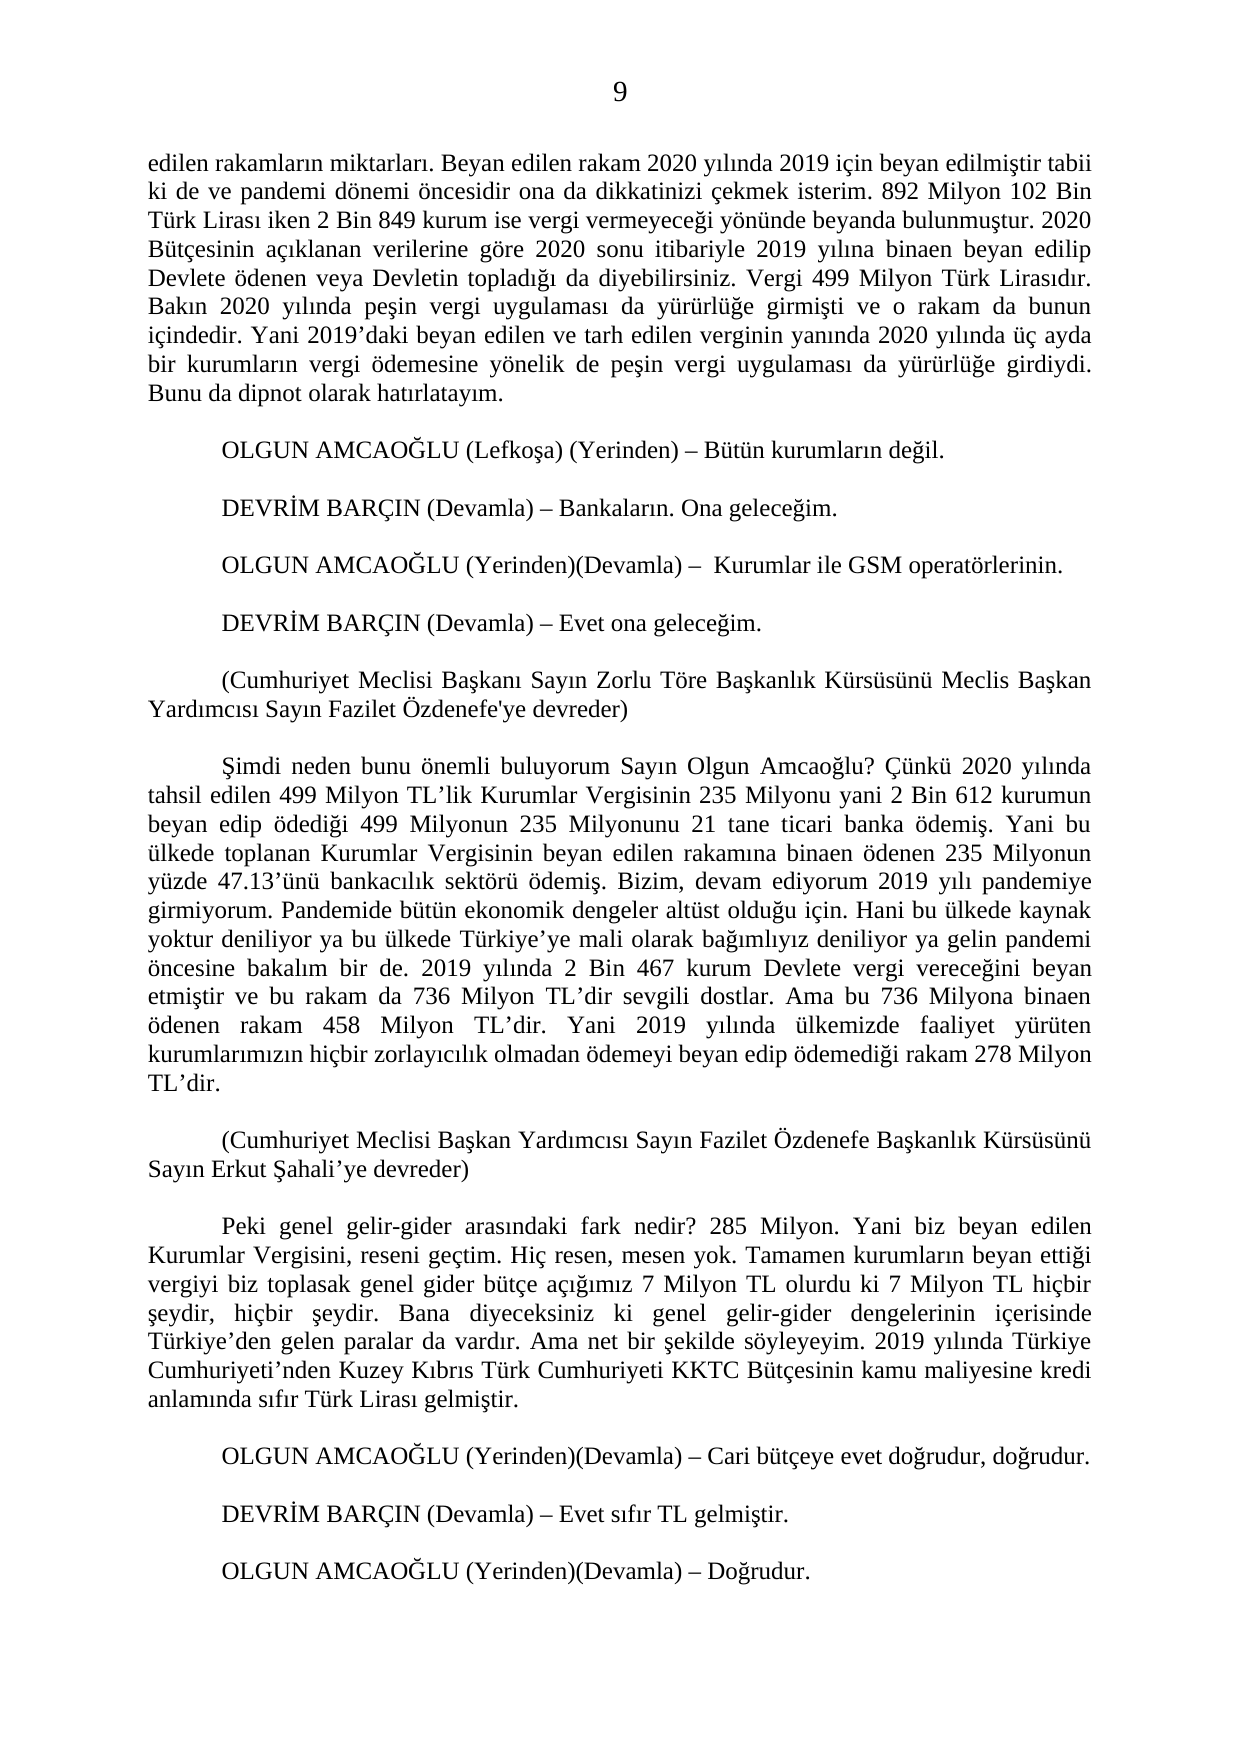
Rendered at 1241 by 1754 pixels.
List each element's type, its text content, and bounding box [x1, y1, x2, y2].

text OLGUN AMCAOĞLU (Yerinden)(Devamla) – Kurumlar ile GSM operatörlerinin. [148, 550, 1093, 579]
text OLGUN AMCAOĞLU (Yerinden)(Devamla) – Doğrudur. [148, 1556, 1093, 1585]
text DEVRİM BARÇIN (Devamla) – Bankaların. Ona geleceğim. [148, 493, 1093, 521]
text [148, 148, 1093, 406]
text DEVRİM BARÇIN (Devamla) – Evet sıfır TL gelmiştir. [148, 1499, 1093, 1528]
text OLGUN AMCAOĞLU (Yerinden)(Devamla) – Cari bütçeye evet doğrudur, doğrudur. [148, 1441, 1093, 1470]
text Şimdi neden bunu önemli buluyorum Sayın Olgun Amcaoğlu? Çünkü 2020 yılında tahsil edilen 499 Milyon TL’lik Kurumlar Vergisinin 235 Milyonu yani 2 Bin 612 kurumun beyan edip ödediği 499 Milyonun 235 Milyonunu 21 tane ticari banka ödemiş. Yani bu ülkede toplanan Kurumlar Vergisinin beyan edilen rakamına binaen ödenen 235 Milyonun yüzde 47.13’ünü bankacılık sektörü ödemiş. Bizim, devam ediyorum 2019 yılı pandemiye girmiyorum. Pandemide bütün ekonomik dengeler altüst olduğu için. Hani bu ülkede kaynak yoktur deniliyor ya bu ülkede Türkiye’ye mali olarak bağımlıyız deniliyor ya gelin pandemi öncesine bakalım bir de. 2019 yılında 2 Bin 467 kurum Devlete vergi vereceğini beyan etmiştir ve bu rakam da 736 Milyon TL’dir sevgili dostlar. Ama bu 736 Milyona binaen ödenen rakam 458 Milyon TL’dir. Yani 2019 yılında ülkemizde faaliyet yürüten kurumlarımızın hiçbir zorlayıcılık olmadan ödemeyi beyan edip ödemediği rakam 278 Milyon TL’dir. [148, 751, 1093, 1096]
text OLGUN AMCAOĞLU (Lefkoşa) (Yerinden) – Bütün kurumların değil. [148, 435, 1093, 464]
text (Cumhuriyet Meclisi Başkanı Sayın Zorlu Töre Başkanlık Kürsüsünü Meclis Başkan Yardımcısı Sayın Fazilet Özdenefe'ye devreder) [148, 665, 1093, 723]
text (Cumhuriyet Meclisi Başkan Yardımcısı Sayın Fazilet Özdenefe Başkanlık Kürsüsünü Sayın Erkut Şahali’ye devreder) [148, 1125, 1093, 1183]
text DEVRİM BARÇIN (Devamla) – Evet ona geleceğim. [148, 608, 1093, 636]
text Peki genel gelir-gider arasındaki fark nedir? 285 Milyon. Yani biz beyan edilen Kurumlar Vergisini, reseni geçtim. Hiç resen, mesen yok. Tamamen kurumların beyan ettiği vergiyi biz toplasak genel gider bütçe açığımız 7 Milyon TL olurdu ki 7 Milyon TL hiçbir şeydir, hiçbir şeydir. Bana diyeceksiniz ki genel gelir-gider dengelerinin içerisinde Türkiye’den gelen paralar da vardır. Ama net bir şekilde söyleyeyim. 2019 yılında Türkiye Cumhuriyeti’nden Kuzey Kıbrıs Türk Cumhuriyeti KKTC Bütçesinin kamu maliyesine kredi anlamında sıfır Türk Lirası gelmiştir. [148, 1211, 1093, 1413]
